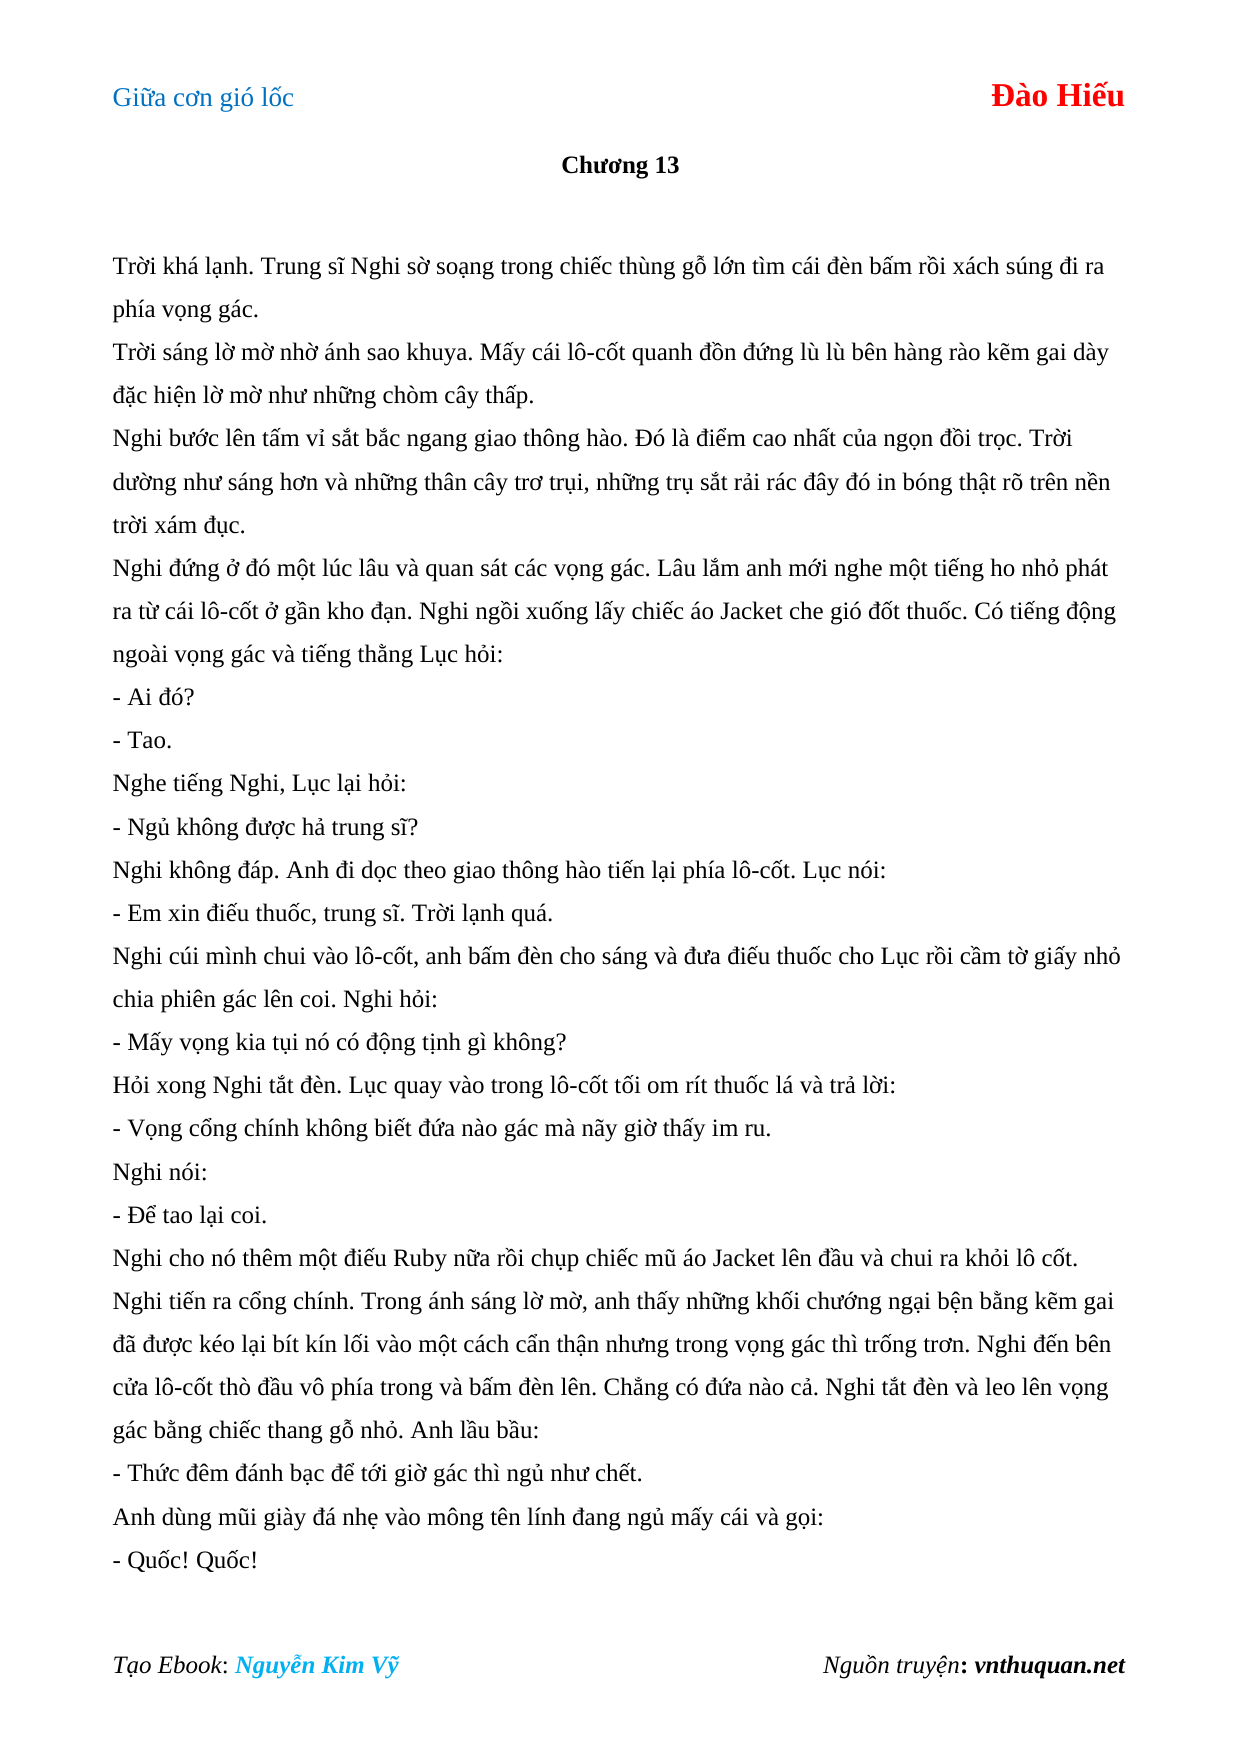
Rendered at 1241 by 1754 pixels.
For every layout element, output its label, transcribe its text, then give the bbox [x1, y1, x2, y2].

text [112, 208, 1128, 1573]
text Chương 13 [112, 150, 1128, 179]
